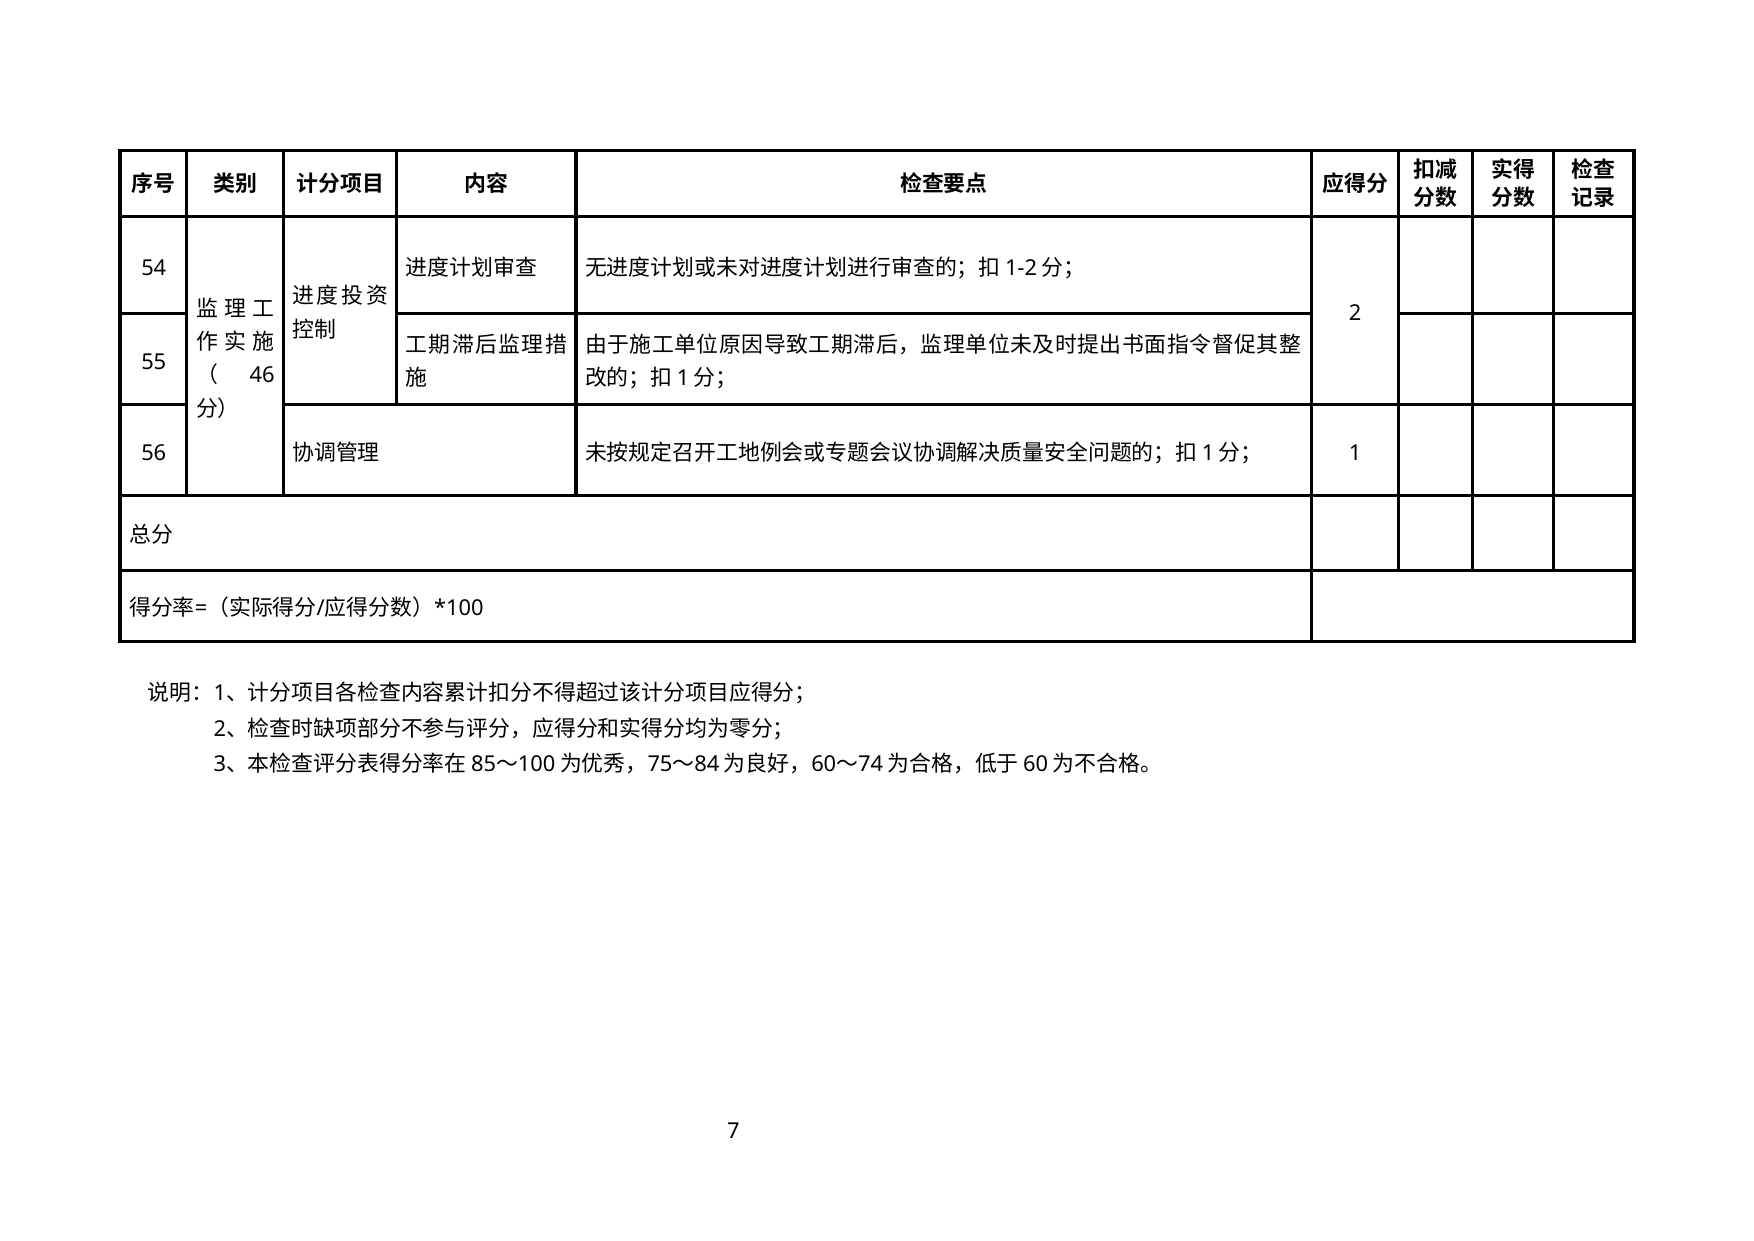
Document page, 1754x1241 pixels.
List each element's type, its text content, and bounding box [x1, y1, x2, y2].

table_cell [1555, 497, 1632, 568]
text 2、检查时缺项部分不参与评分，应得分和实得分均为零分； [148, 708, 1606, 743]
table_cell 总分 [122, 497, 1310, 568]
table_cell 由于施工单位原因导致工期滞后，监理单位未及时提出书面指令督促其整改的；扣1分； [578, 315, 1310, 403]
table_header 序号 [122, 152, 185, 215]
table_cell 54 [122, 218, 185, 312]
table_cell 1 [1313, 406, 1397, 493]
table_cell 得分率=（实际得分/应得分数）*100 [122, 572, 1310, 639]
table_cell [1474, 218, 1552, 312]
table_header 类别 [188, 152, 282, 215]
table_cell 工期滞后监理措施 [398, 315, 574, 403]
table_header 内容 [398, 152, 574, 215]
table_header 检查 记录 [1555, 152, 1632, 215]
table_cell [1474, 315, 1552, 403]
table_cell 协调管理 [285, 406, 574, 493]
table_cell [1555, 406, 1632, 493]
table_cell [1474, 497, 1552, 568]
table_cell 进度计划审查 [398, 218, 574, 312]
text 说明：1、计分项目各检查内容累计扣分不得超过该计分项目应得分； [148, 675, 1606, 708]
table_header 扣减分数 [1400, 152, 1471, 215]
table_cell [1400, 218, 1471, 312]
table_cell [1313, 572, 1632, 639]
table_cell 监理工作实施（46分） [188, 218, 282, 493]
table_cell [1474, 406, 1552, 493]
table_cell [1313, 497, 1397, 568]
table_cell 56 [122, 406, 185, 493]
table_cell 无进度计划或未对进度计划进行审查的；扣1-2分； [578, 218, 1310, 312]
table_cell [1555, 218, 1632, 312]
table_cell 2 [1313, 218, 1397, 403]
table_header 计分项目 [285, 152, 395, 215]
table_cell [1400, 406, 1471, 493]
table_cell [1400, 315, 1471, 403]
table_header 检查要点 [578, 152, 1310, 215]
text 3、本检查评分表得分率在85～100为优秀，75～84为良好，60～74为合格，低于60为不合格。 [148, 743, 1606, 778]
table_cell 55 [122, 315, 185, 403]
table_cell [1555, 315, 1632, 403]
table_header 实得 分数 [1474, 152, 1552, 215]
table_cell 进度投资控制 [285, 218, 395, 403]
table_header 应得分 [1313, 152, 1397, 215]
table_cell 未按规定召开工地例会或专题会议协调解决质量安全问题的；扣1分； [578, 406, 1310, 493]
table_cell [1400, 497, 1471, 568]
